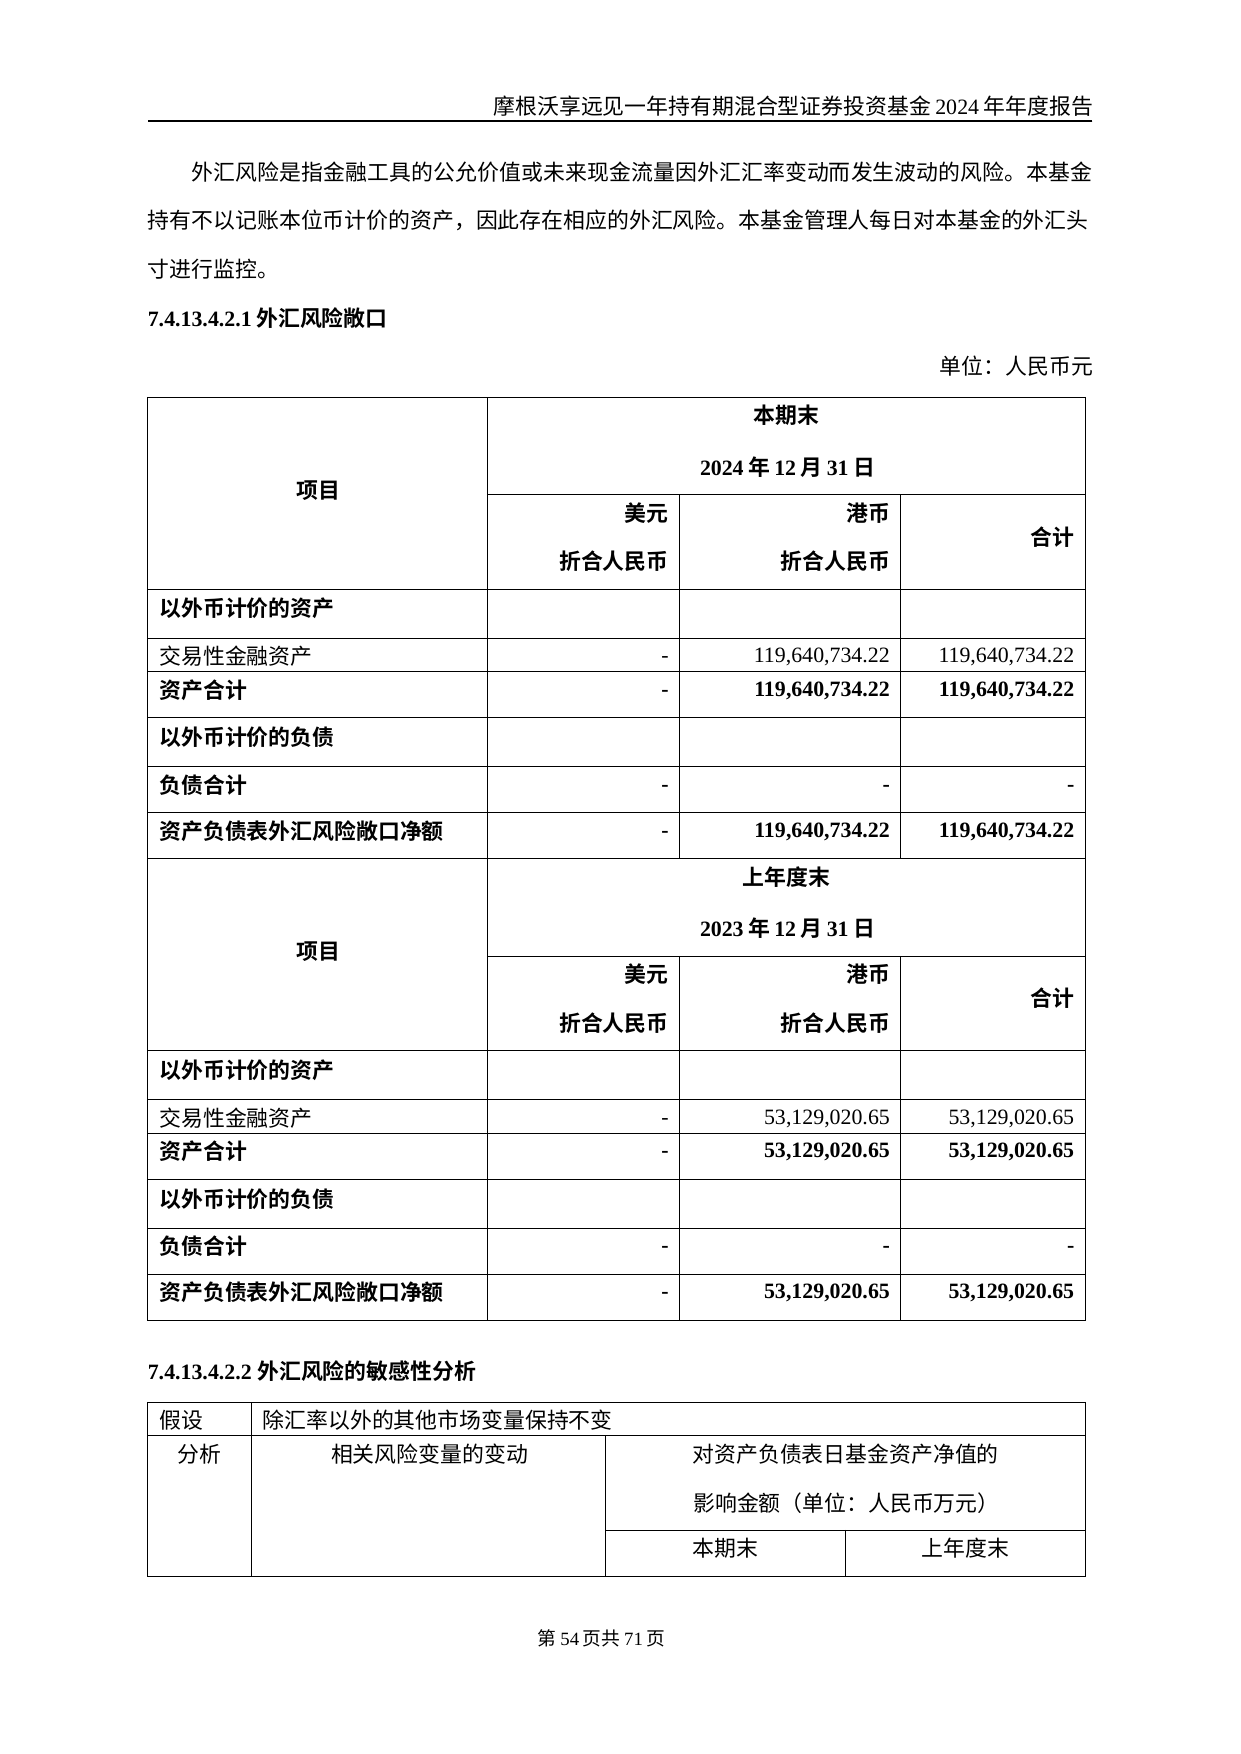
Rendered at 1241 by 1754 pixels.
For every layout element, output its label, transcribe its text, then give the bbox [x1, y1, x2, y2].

table_cell - [488, 672, 679, 717]
table_header 本期末 2024年12月31日 [488, 398, 1085, 494]
text 单位：人民币元 [148, 348, 1092, 381]
table_cell [488, 1051, 679, 1099]
table_cell 资产合计 [148, 1134, 487, 1179]
table_cell 美元 折合人民币 [488, 495, 679, 588]
table_cell 合计 [901, 495, 1085, 588]
table_cell 交易性金融资产 [148, 1100, 487, 1133]
table_cell 上年度末 2023年12月31日 [488, 859, 1085, 956]
table_cell 53,129,020.65 [680, 1100, 900, 1133]
text 7.4.13.4.2.2 外汇风险的敏感性分析 [148, 1353, 1092, 1386]
table_cell 53,129,020.65 [901, 1100, 1085, 1133]
table_cell 港币 折合人民币 [680, 957, 900, 1050]
table_cell [901, 590, 1085, 638]
table_cell 上年度末 2023年12月31日 [846, 1531, 1085, 1576]
table_cell 以外币计价的负债 [148, 1180, 487, 1228]
table_cell 53,129,020.65 [680, 1275, 900, 1320]
table_cell - [488, 1134, 679, 1179]
table_cell [488, 1180, 679, 1228]
table_cell 53,129,020.65 [901, 1134, 1085, 1179]
table_cell [680, 1051, 900, 1099]
table_cell - [488, 813, 679, 858]
table_cell 相关风险变量的变动 [252, 1436, 605, 1576]
table_cell 项目 [148, 859, 487, 1050]
table_cell - [680, 1229, 900, 1274]
text 外汇风险是指金融工具的公允价值或未来现金流量因外汇汇率变动而发生波动的风险。本基金持有不以记账本位币计价的资产，因此存在相应的外汇风险。本基金管理人每日对本基金的外汇头寸进行监控。 [148, 154, 1092, 284]
table_cell [488, 590, 679, 638]
table_cell 资产负债表外汇风险敞口净额 [148, 813, 487, 858]
table_header 除汇率以外的其他市场变量保持不变 [252, 1403, 1085, 1435]
table_header 假设 [148, 1403, 251, 1435]
table_cell 交易性金融资产 [148, 639, 487, 671]
table_cell 以外币计价的负债 [148, 718, 487, 766]
table_cell - [488, 1229, 679, 1274]
table_cell [680, 718, 900, 766]
table_cell - [488, 639, 679, 671]
table_cell - [488, 1100, 679, 1133]
table_cell - [488, 767, 679, 812]
table_cell [901, 1180, 1085, 1228]
table_cell 合计 [901, 957, 1085, 1050]
table_cell 119,640,734.22 [680, 672, 900, 717]
table_cell - [901, 1229, 1085, 1274]
table_cell 本期末 2024年12月31日 [606, 1531, 845, 1576]
table_cell 53,129,020.65 [680, 1134, 900, 1179]
table_cell - [680, 767, 900, 812]
table_cell 以外币计价的资产 [148, 1051, 487, 1099]
table_cell 119,640,734.22 [901, 813, 1085, 858]
table_header 项目 [148, 398, 487, 588]
table_cell 分析 [148, 1436, 251, 1576]
table_cell 对资产负债表日基金资产净值的 影响金额（单位：人民币万元） [606, 1436, 1085, 1530]
table_cell [901, 718, 1085, 766]
table_cell [901, 1051, 1085, 1099]
table_cell 119,640,734.22 [680, 639, 900, 671]
text 7.4.13.4.2.1外汇风险敞口 [148, 300, 1092, 333]
table_cell 港币 折合人民币 [680, 495, 900, 588]
table_cell 119,640,734.22 [901, 639, 1085, 671]
table_cell 53,129,020.65 [901, 1275, 1085, 1320]
table_cell [680, 590, 900, 638]
table_cell 负债合计 [148, 1229, 487, 1274]
table_cell 负债合计 [148, 767, 487, 812]
table_cell - [488, 1275, 679, 1320]
table_cell [680, 1180, 900, 1228]
table_cell 美元 折合人民币 [488, 957, 679, 1050]
table_cell [488, 718, 679, 766]
table_cell - [901, 767, 1085, 812]
table_cell 资产负债表外汇风险敞口净额 [148, 1275, 487, 1320]
table_cell 以外币计价的资产 [148, 590, 487, 638]
table_cell 119,640,734.22 [680, 813, 900, 858]
table_cell 119,640,734.22 [901, 672, 1085, 717]
table_cell 资产合计 [148, 672, 487, 717]
